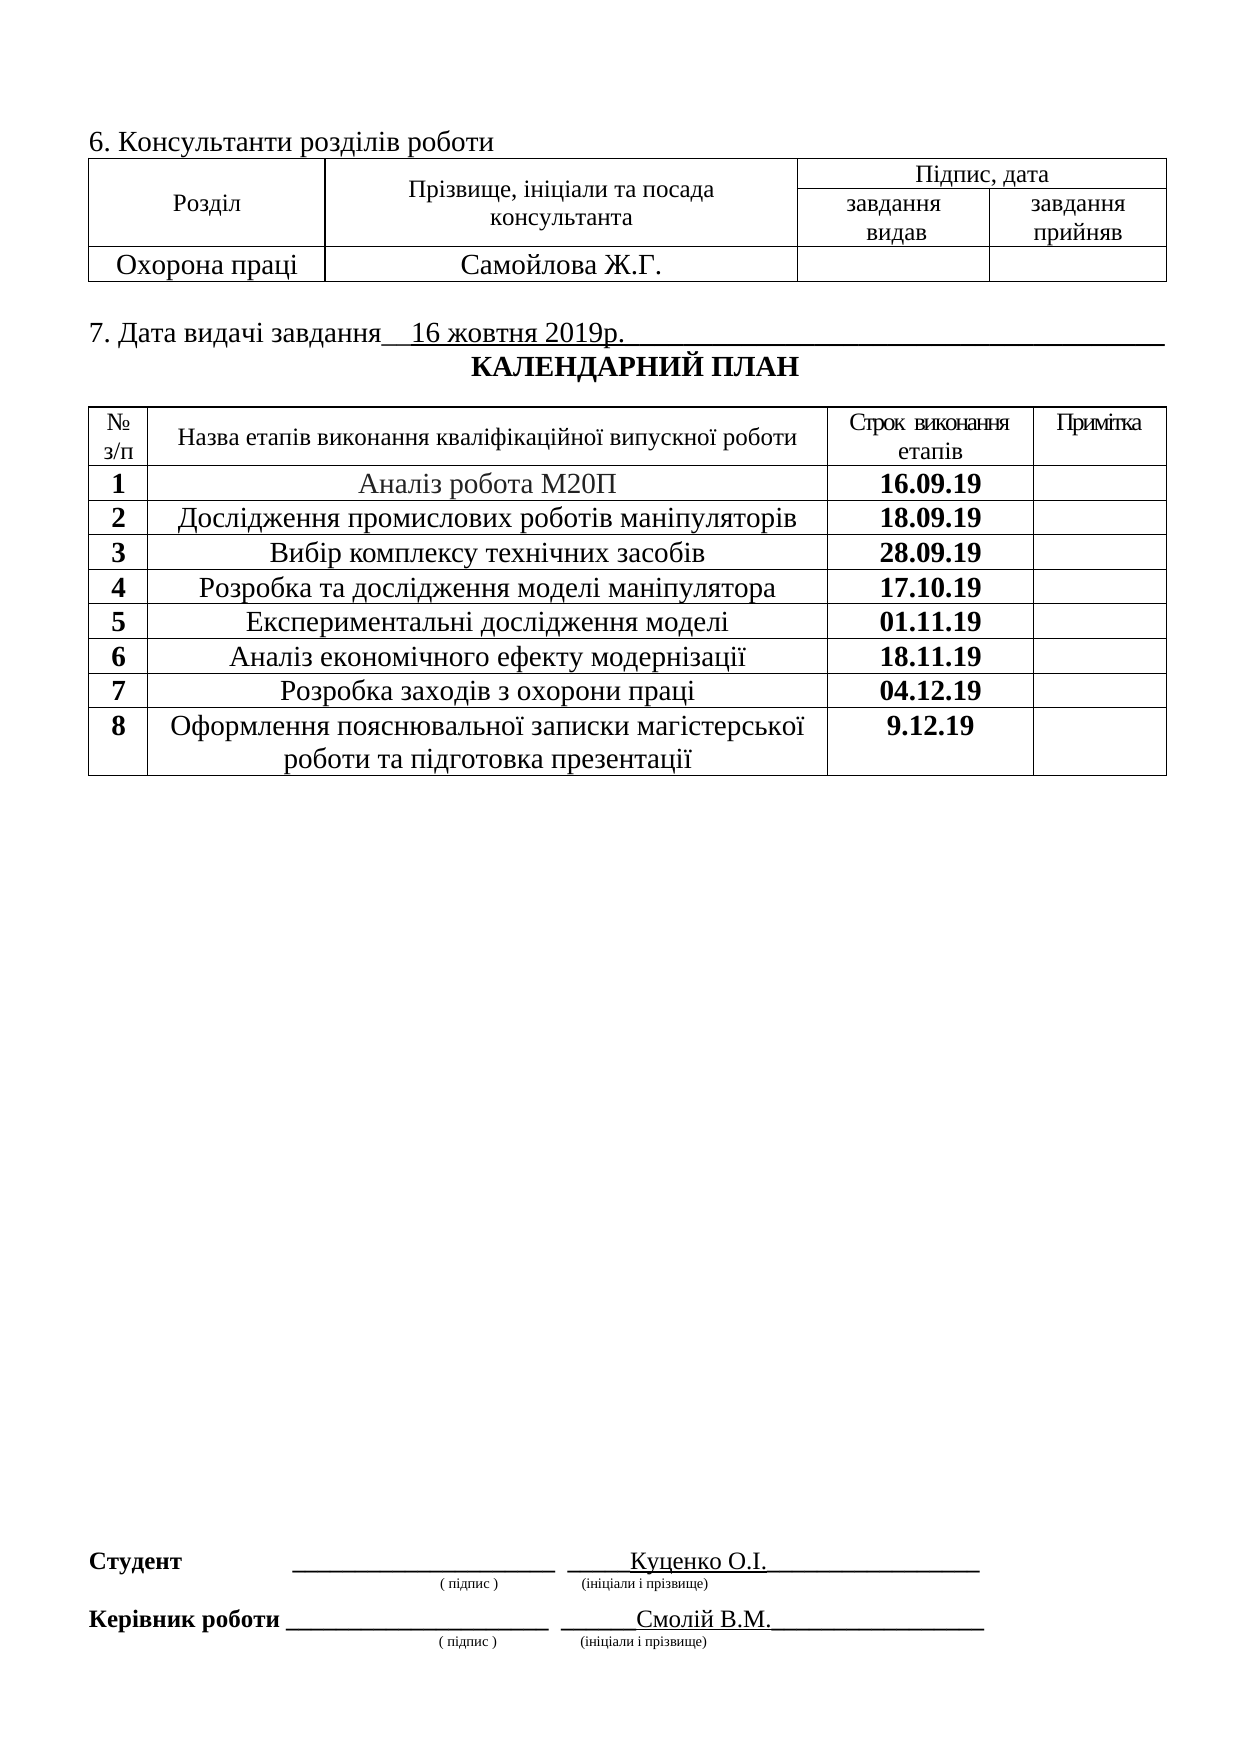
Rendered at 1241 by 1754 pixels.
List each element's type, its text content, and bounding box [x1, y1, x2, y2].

table_cell завдання видав [798, 189, 989, 246]
table_header Прізвище, ініціали та посада консультанта [326, 159, 797, 246]
table_cell 18.11.19 [828, 639, 1033, 672]
text ( підпис ) (ініціали і прізвище) [89, 1632, 1181, 1661]
text КАЛЕНДАРНИЙ ПЛАН [89, 349, 1181, 382]
table_cell Розробка заходів з охорони праці [148, 674, 827, 707]
table_cell 8 [89, 708, 147, 775]
table_header Розділ [89, 159, 324, 246]
table_cell [1034, 501, 1166, 534]
table_cell Аналіз економічного ефекту модернізації [148, 639, 827, 672]
table_header Назва етапів виконання кваліфікаційної випускної роботи [148, 408, 827, 465]
text 6. Консультанти розділів роботи [89, 124, 1181, 158]
text 7. Дата видачі завдання__16 жовтня 2019р._____________________________________ [89, 315, 1181, 349]
table_cell [798, 247, 989, 281]
table_cell 4 [89, 570, 147, 603]
table_cell 3 [89, 535, 147, 569]
table_header № з/п [89, 408, 147, 465]
table_cell Охорона праці [89, 247, 324, 281]
table_cell Вибір комплексу технічних засобів [148, 535, 827, 569]
table_cell 18.09.19 [828, 501, 1033, 534]
table_cell [1034, 639, 1166, 672]
table_cell 5 [89, 604, 147, 638]
table_cell 7 [89, 674, 147, 707]
text ( підпис ) (ініціали і прізвище) [89, 1575, 1181, 1604]
table_cell [1034, 674, 1166, 707]
table_cell Дослідження промислових роботів маніпуляторів [148, 501, 827, 534]
table_cell 6 [89, 639, 147, 672]
table_cell Розробка та дослідження моделі маніпулятора [148, 570, 827, 603]
table_cell Аналіз робота М20П [148, 466, 827, 499]
table_cell Експериментальні дослідження моделі [148, 604, 827, 638]
table_cell [1034, 570, 1166, 603]
table_header Примітка [1034, 408, 1166, 465]
table_header Підпис, дата [798, 159, 1166, 187]
table_cell 17.10.19 [828, 570, 1033, 603]
table_cell [1034, 466, 1166, 499]
table_cell 1 [89, 466, 147, 499]
table_cell 2 [89, 501, 147, 534]
table_cell [1034, 708, 1166, 775]
table_cell 28.09.19 [828, 535, 1033, 569]
table_cell 16.09.19 [828, 466, 1033, 499]
table_cell 04.12.19 [828, 674, 1033, 707]
text Керівник роботи _____________________ ______Смолій В.М._________________ [89, 1604, 1181, 1632]
table_header Строк виконання етапів [828, 408, 1033, 465]
table_cell [1034, 535, 1166, 569]
text Студент _____________________ _____Куценко О.І._________________ [89, 1546, 1181, 1575]
table_cell Оформлення пояснювальної записки магістерської роботи та підготовка презентації [148, 708, 827, 775]
table_cell [990, 247, 1166, 281]
table_cell [1034, 604, 1166, 638]
table_cell завдання прийняв [990, 189, 1166, 246]
table_cell Самойлова Ж.Г. [326, 247, 797, 281]
table_cell 01.11.19 [828, 604, 1033, 638]
table_cell 9.12.19 [828, 708, 1033, 775]
